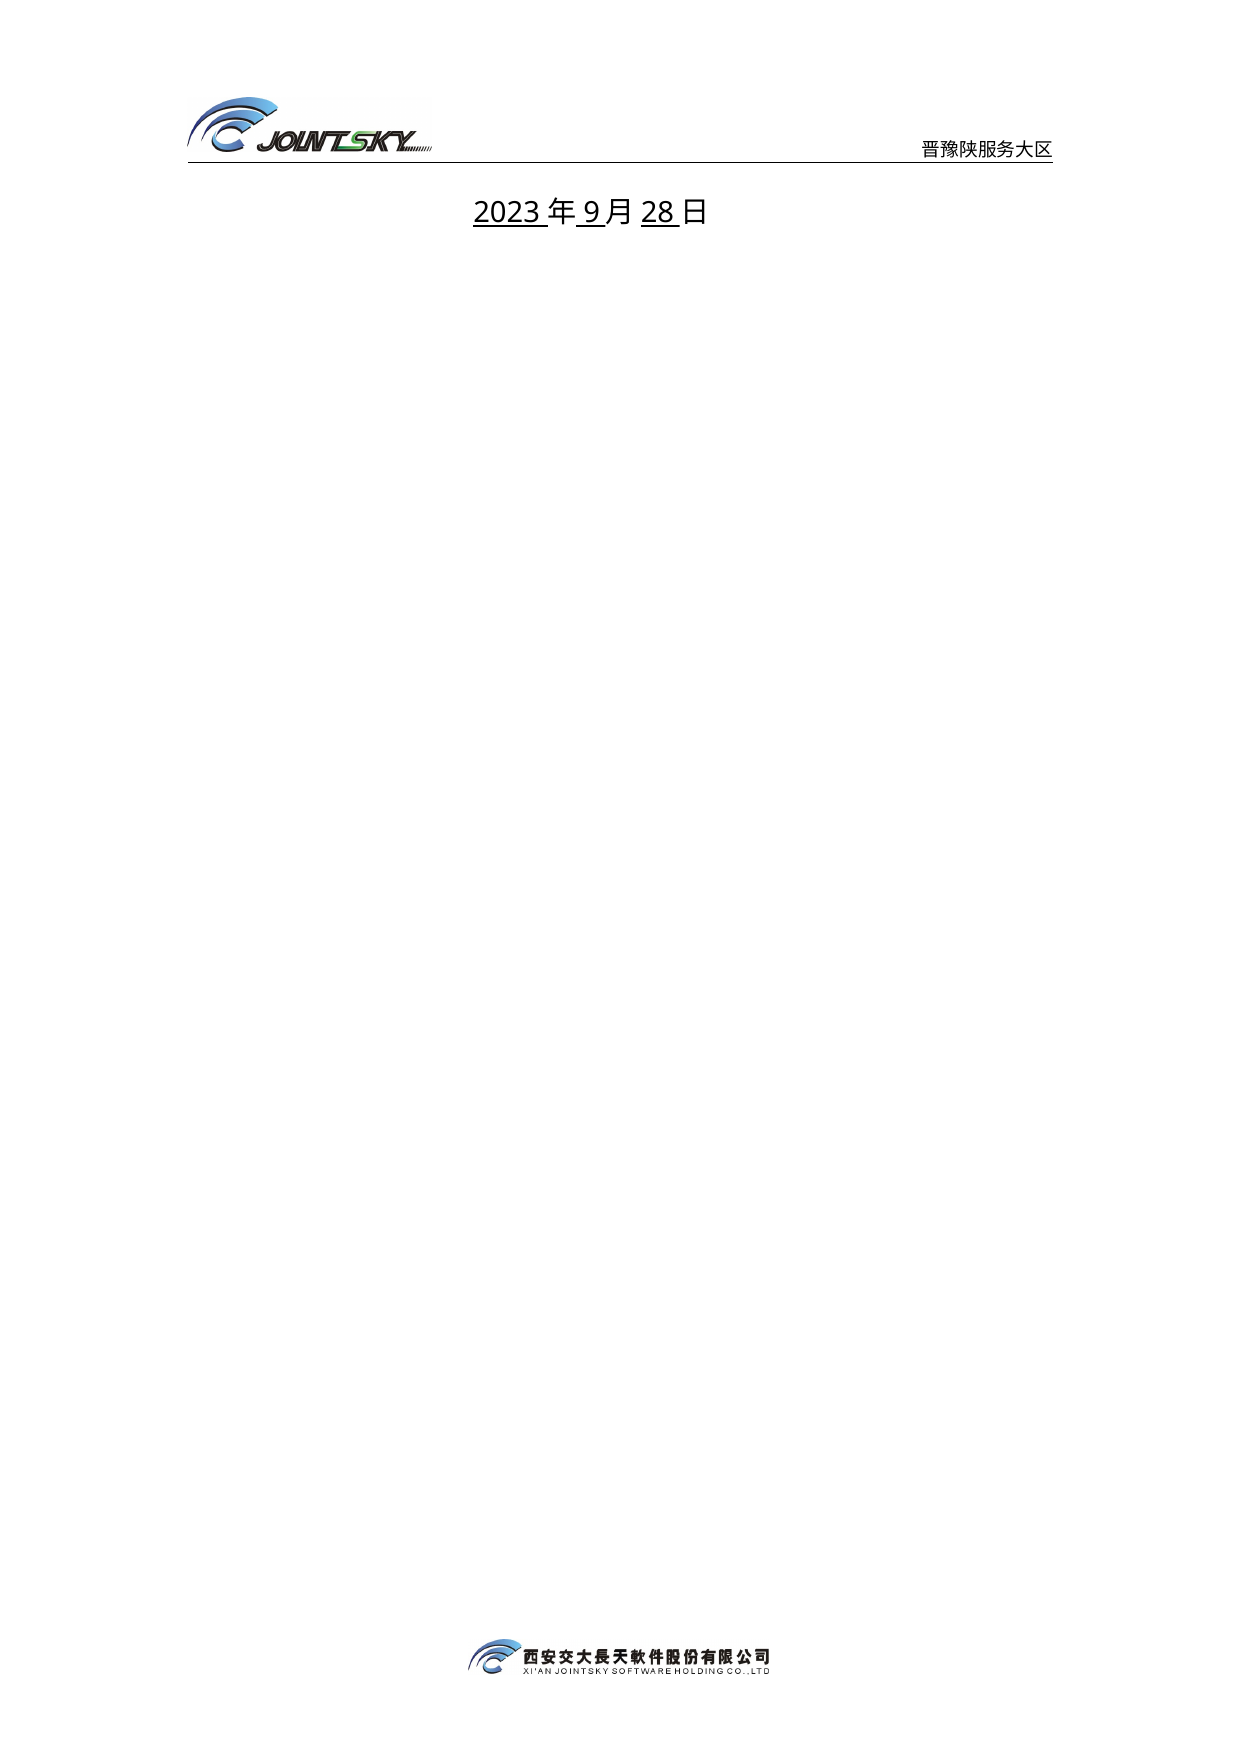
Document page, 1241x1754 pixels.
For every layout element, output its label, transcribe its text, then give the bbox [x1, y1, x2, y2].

picture [468, 1639, 769, 1675]
text 段 尧 2023 年 9月28日 [187, 177, 994, 242]
picture [187, 97, 432, 152]
